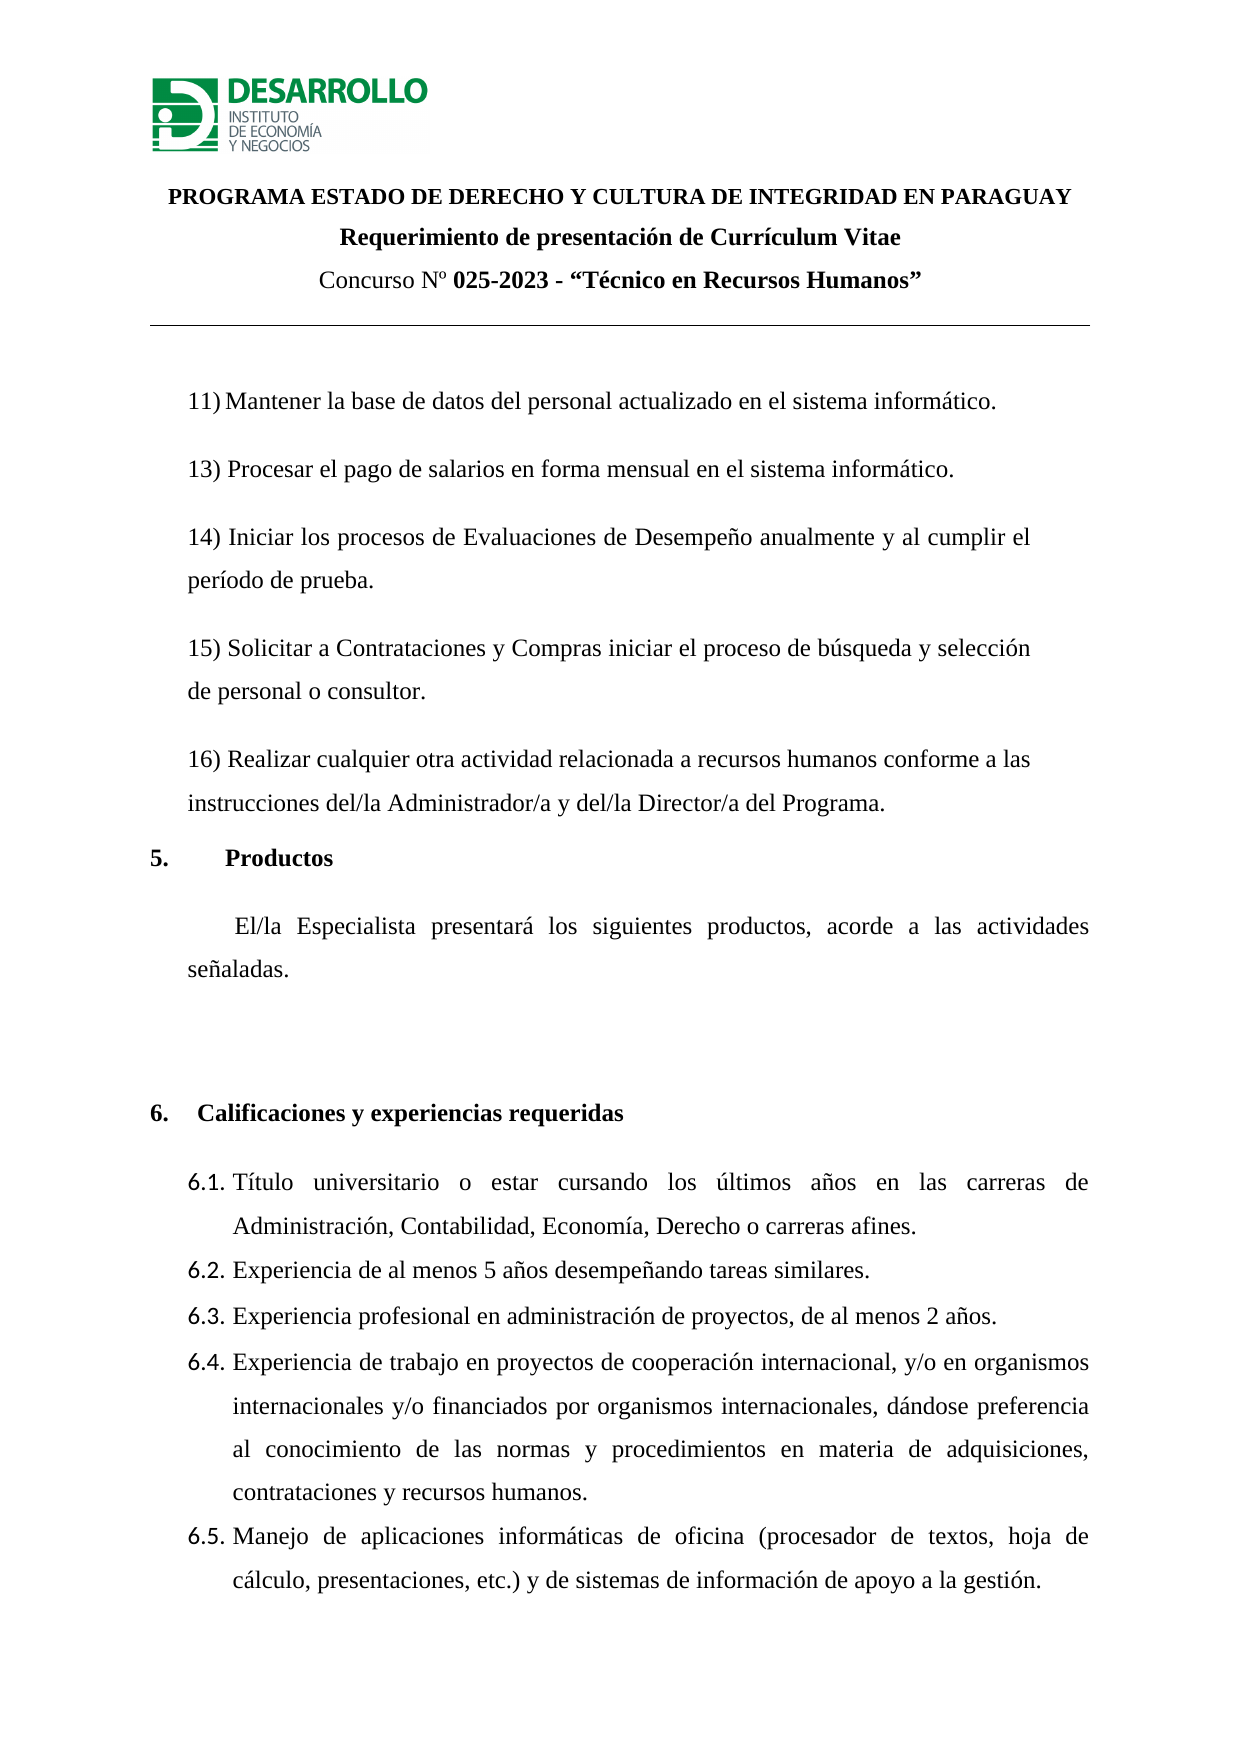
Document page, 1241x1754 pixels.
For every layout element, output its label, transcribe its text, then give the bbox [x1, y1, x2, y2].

text 13) Procesar el pago de salarios en forma mensual en el sistema informático. [187, 454, 1032, 483]
picture [150, 76, 430, 154]
subtitle Calificaciones y experiencias requeridas [150, 1098, 1090, 1127]
text 14) Iniciar los procesos de Evaluaciones de Desempeño anualmente y al cumplir el período de prueba. [187, 522, 1032, 594]
subtitle Productos [150, 843, 1090, 872]
text 11) Mantener la base de datos del personal actualizado en el sistema informático. [187, 386, 1032, 414]
list Manejo de aplicaciones informáticas de oficina (procesador de textos, hoja de cálculo, presentaciones, etc.) y de sistemas de información de apoyo a la gestión. [187, 1520, 1090, 1594]
list Título universitario o estar cursando los últimos años en las carreras de Administración, Contabilidad, Economía, Derecho o carreras afines. [187, 1166, 1090, 1240]
list Experiencia de al menos 5 años desempeñando tareas similares. [187, 1254, 1090, 1285]
list Experiencia profesional en administración de proyectos, de al menos 2 años. [187, 1300, 1090, 1331]
text El/la Especialista presentará los siguientes productos, acorde a las actividades señaladas. [187, 911, 1090, 983]
text 16) Realizar cualquier otra actividad relacionada a recursos humanos conforme a las instrucciones del/la Administrador/a y del/la Director/a del Programa. [187, 744, 1032, 816]
list Experiencia de trabajo en proyectos de cooperación internacional, y/o en organismos internacionales y/o financiados por organismos internacionales, dándose preferencia al conocimiento de las normas y procedimientos en materia de adquisiciones, contrataciones y recursos humanos. [187, 1346, 1090, 1506]
text 15) Solicitar a Contrataciones y Compras iniciar el proceso de búsqueda y selección de personal o consultor. [187, 633, 1032, 705]
